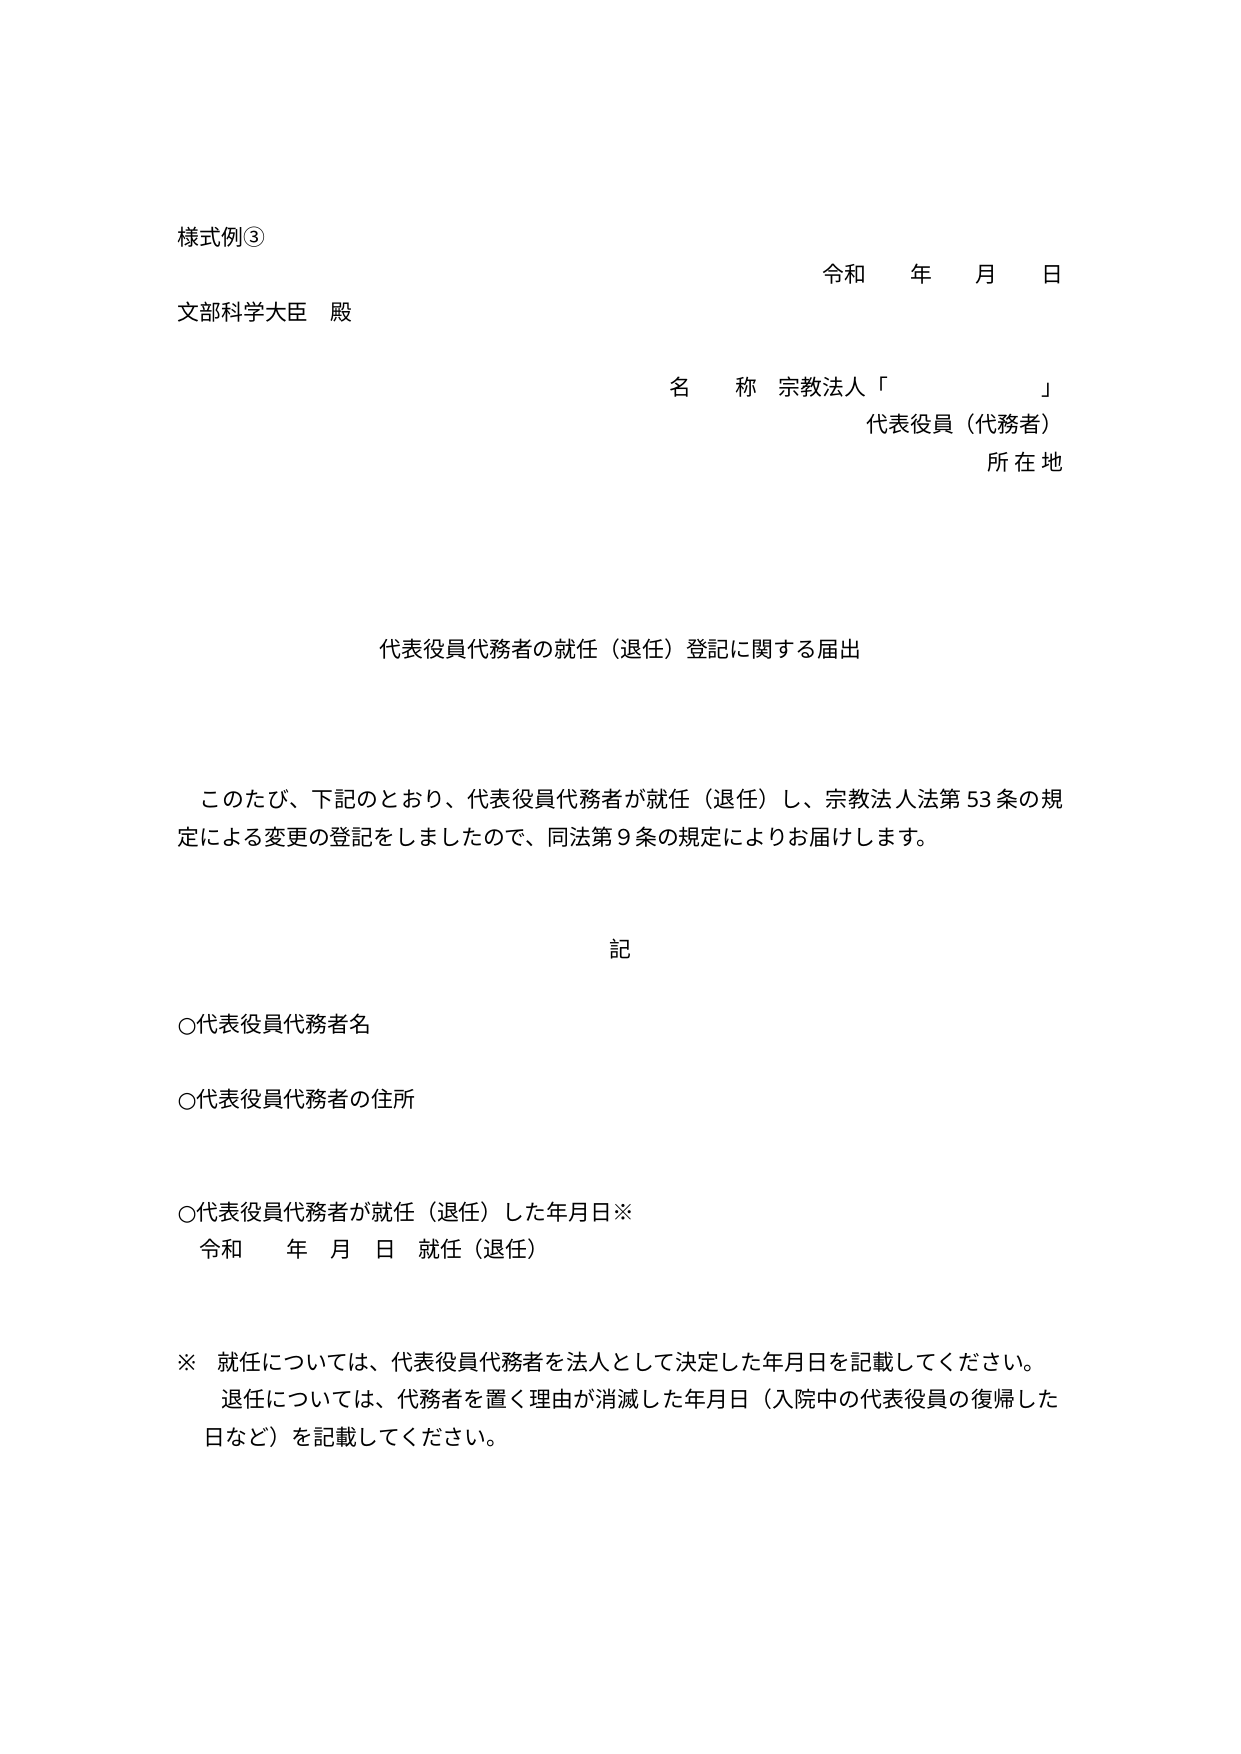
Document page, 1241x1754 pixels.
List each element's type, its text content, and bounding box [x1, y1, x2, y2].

text 令和 年 月 日 就任（退任） [177, 1229, 1063, 1267]
text 所 在 地 [177, 442, 1063, 479]
text ※ 就任については、代表役員代務者を法人として決定した年月日を記載してください。 [177, 1342, 1063, 1379]
text ○代表役員代務者の住所 [177, 1079, 1063, 1117]
text 名 称 宗教法人「 」 [177, 367, 1063, 404]
text 退任については、代務者を置く理由が消滅した年月日（入院中の代表役員の復帰した日など）を記載してください。 [177, 1379, 1063, 1454]
text 令和 年 月 日 [177, 254, 1063, 292]
text このたび、下記のとおり、代表役員代務者が就任（退任）し、宗教法人法第53条の規定による変更の登記をしましたので、同法第９条の規定によりお届けします。 [177, 779, 1063, 854]
text ○代表役員代務者名 [177, 1004, 1063, 1042]
text 代表役員代務者の就任（退任）登記に関する届出 [177, 629, 1063, 667]
text ○代表役員代務者が就任（退任）した年月日※ [177, 1192, 1063, 1229]
text 代表役員（代務者） [177, 404, 1063, 442]
text 記 [177, 929, 1063, 967]
text 様式例③ [177, 217, 1063, 254]
text 文部科学大臣 殿 [177, 292, 1063, 329]
